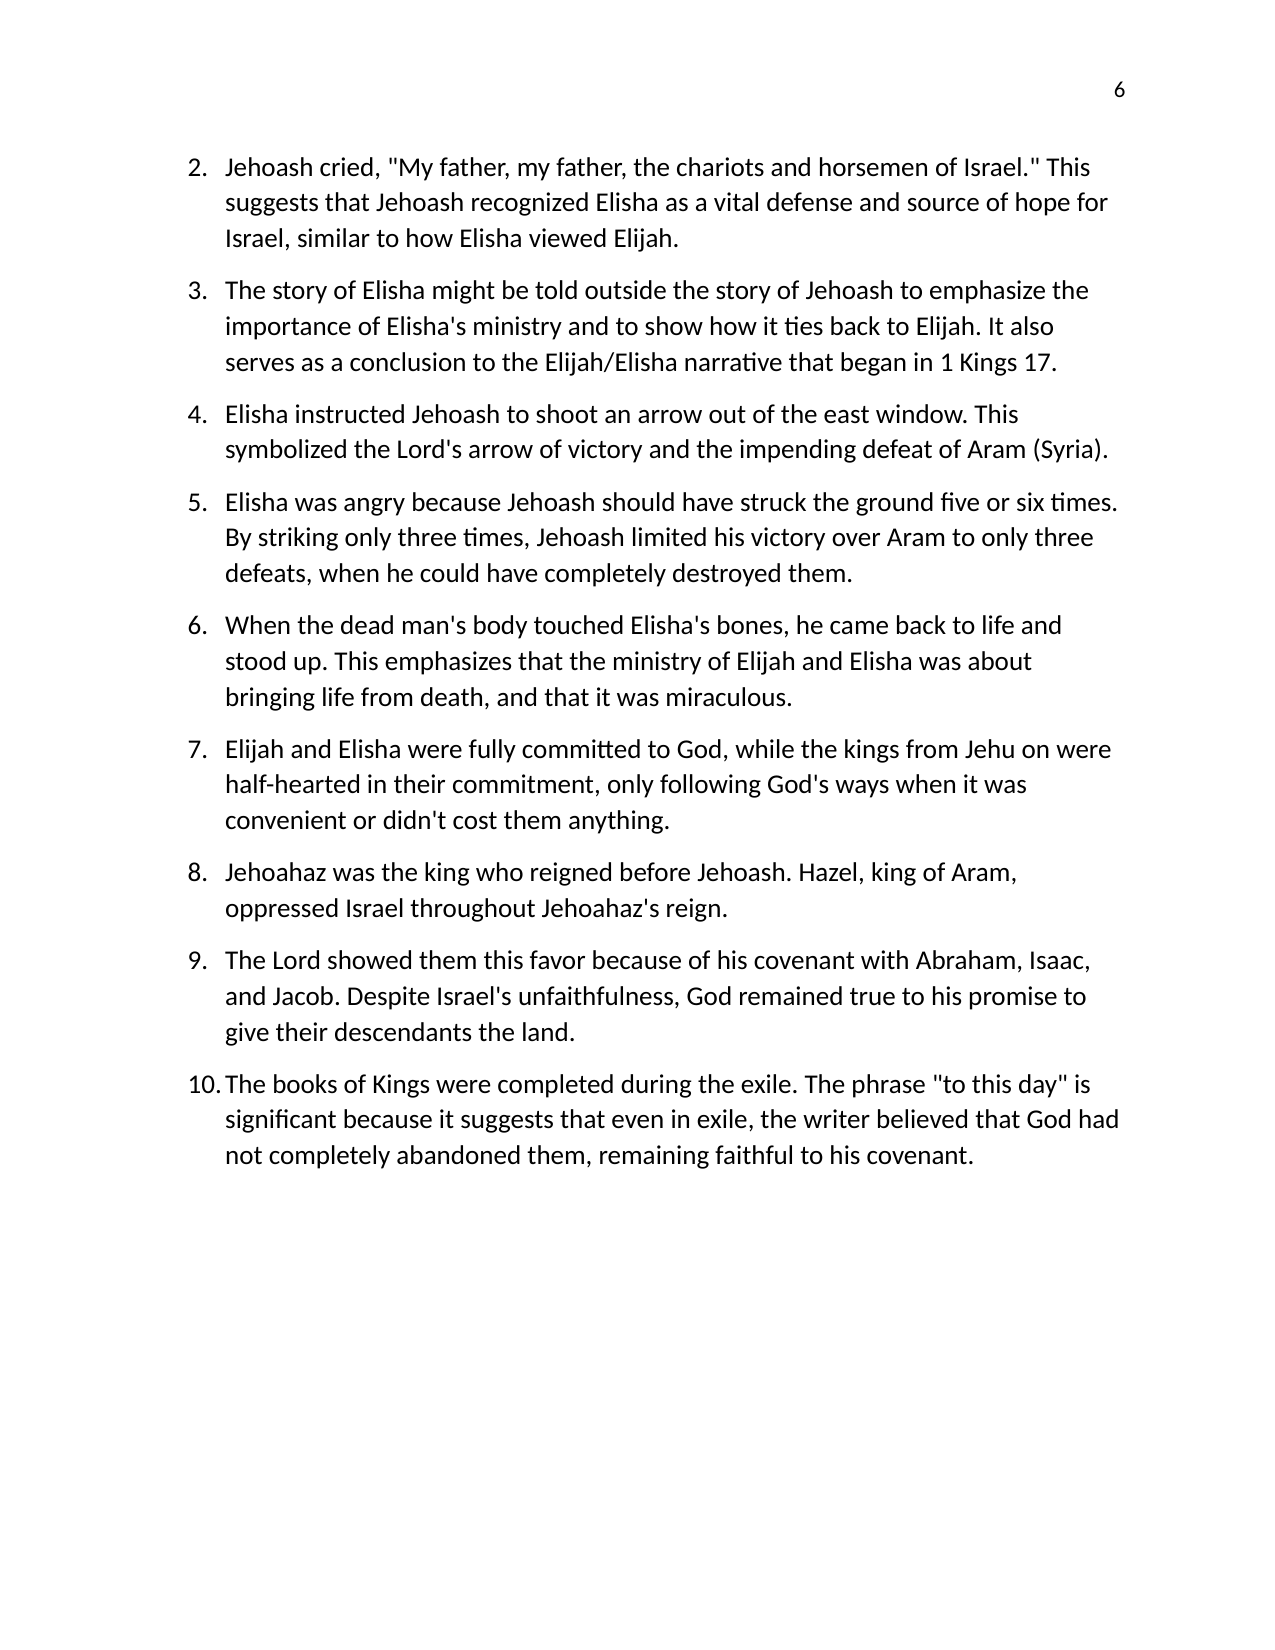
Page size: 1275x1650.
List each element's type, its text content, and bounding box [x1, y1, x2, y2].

list Elisha was angry because Jehoash should have struck the ground five or six times. By striking only three times, Jehoash limited his victory over Aram to only three defeats, when he could have completely destroyed them. [187, 485, 1125, 589]
list When the dead man's body touched Elisha's bones, he came back to life and stood up. This emphasizes that the ministry of Elijah and Elisha was about bringing life from death, and that it was miraculous. [187, 608, 1125, 713]
list Elisha instructed Jehoash to shoot an arrow out of the east window. This symbolized the Lord's arrow of victory and the impending defeat of Aram (Syria). [187, 397, 1125, 466]
list Elijah and Elisha were fully committed to God, while the kings from Jehu on were half-hearted in their commitment, only following God's ways when it was convenient or didn't cost them anything. [187, 732, 1125, 836]
list Jehoahaz was the king who reigned before Jehoash. Hazel, king of Aram, oppressed Israel throughout Jehoahaz's reign. [187, 856, 1125, 924]
list The books of Kings were completed during the exile. The phrase "to this day" is significant because it suggests that even in exile, the writer believed that God had not completely abandoned them, remaining faithful to his covenant. [187, 1067, 1125, 1171]
list The story of Elisha might be told outside the story of Jehoash to emphasize the importance of Elisha's ministry and to show how it ties back to Elijah. It also serves as a conclusion to the Elijah/Elisha narrative that began in 1 Kings 17. [187, 273, 1125, 378]
list Jehoash cried, "My father, my father, the chariots and horsemen of Israel." This suggests that Jehoash recognized Elisha as a vital defense and source of hope for Israel, similar to how Elisha viewed Elijah. [187, 150, 1125, 254]
list The Lord showed them this favor because of his covenant with Abraham, Isaac, and Jacob. Despite Israel's unfaithfulness, God remained true to his promise to give their descendants the land. [187, 943, 1125, 1048]
